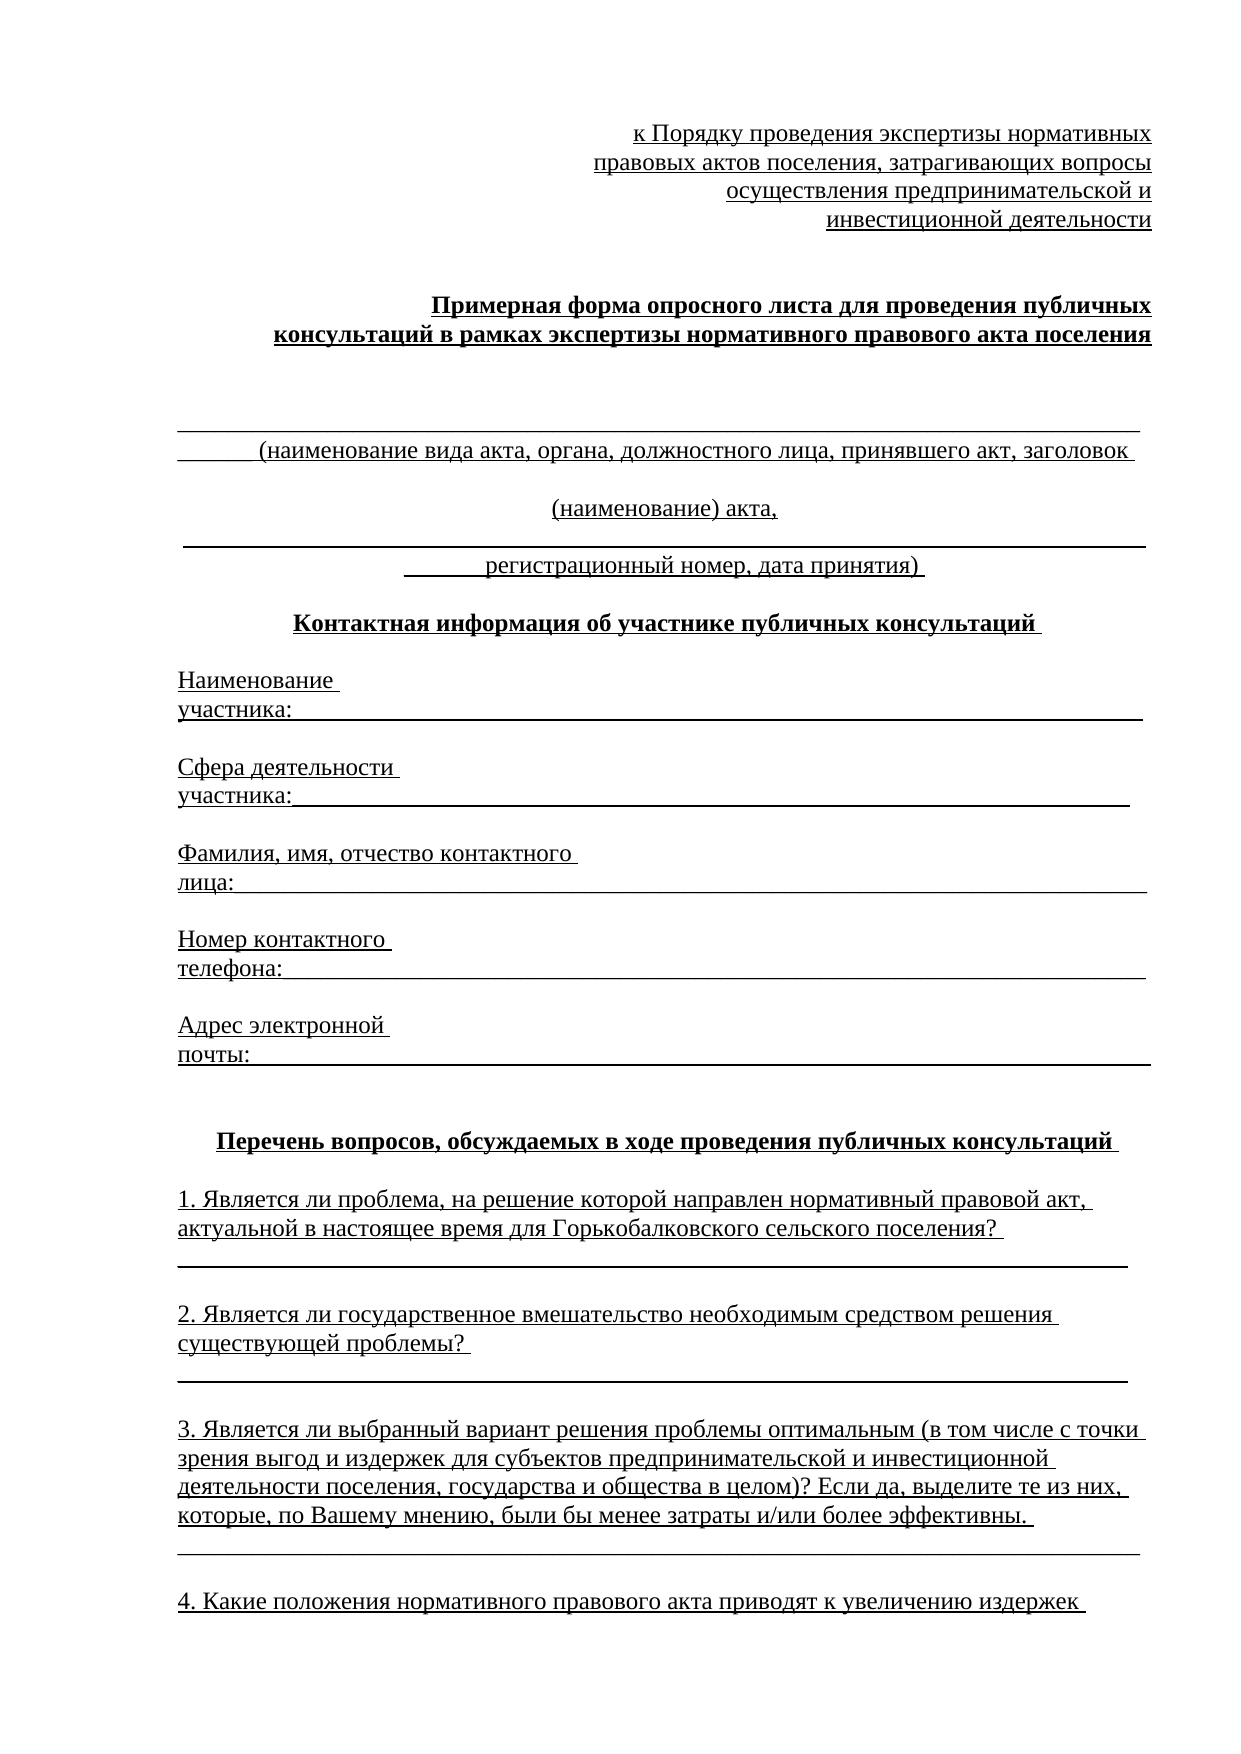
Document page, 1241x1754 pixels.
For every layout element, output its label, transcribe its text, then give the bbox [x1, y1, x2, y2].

text Перечень вопросов, обсуждаемых в ходе проведения публичных консультаций [177, 1126, 1152, 1155]
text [177, 118, 1152, 377]
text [177, 1184, 1152, 1615]
text Наименование участника:____________________________________________________________________ Сфера деятельности участника:___________________________________________________________________ Фамилия, имя, отчество контактного лица:_________________________________________________________________________ Номер контактного телефона:_____________________________________________________________________ Адрес электронной почты:________________________________________________________________________ [177, 666, 1152, 1097]
text ___________________________________________________________________________________ (наименование вида акта, органа, должностного лица, принявшего акт, заголовок [177, 406, 1152, 463]
text (наименование) акта, ___________________________________________________________________________________ регистрационный номер, дата принятия) Контактная информация об участнике публичных консультаций [177, 493, 1152, 636]
